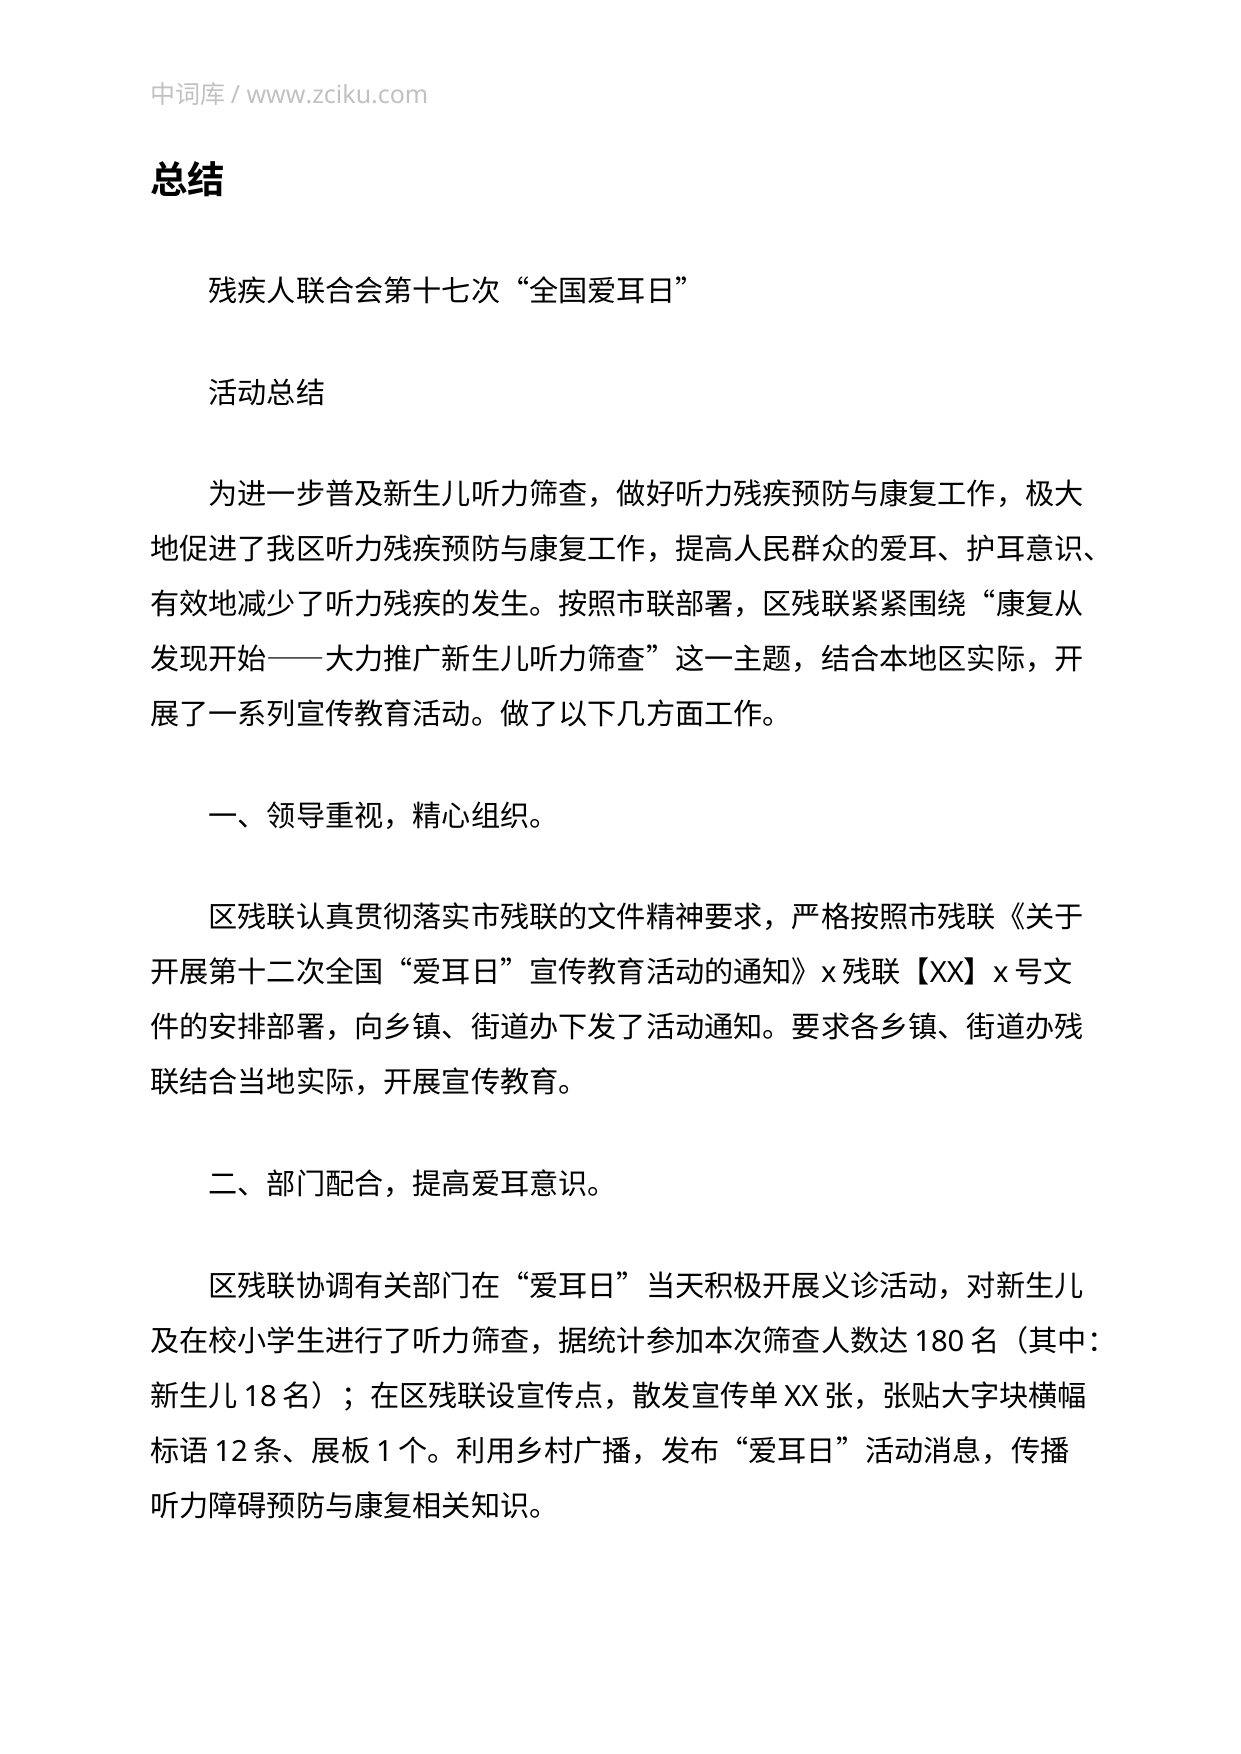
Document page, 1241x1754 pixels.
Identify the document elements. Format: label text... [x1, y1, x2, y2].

text 区残联认真贯彻落实市残联的文件精神要求，严格按照市残联《关于开展第十二次全国“爱耳日”宣传教育活动的通知》x残联【XX】x号文件的安排部署，向乡镇、街道办下发了活动通知。要求各乡镇、街道办残联结合当地实际，开展宣传教育。 [150, 894, 1090, 1101]
text 一、领导重视，精心组织。 [150, 792, 1090, 834]
text 残疾人联合会第十七次“全国爱耳日” [150, 267, 1090, 310]
text 二、部门配合，提高爱耳意识。 [150, 1161, 1090, 1203]
text 区残联协调有关部门在“爱耳日”当天积极开展义诊活动，对新生儿及在校小学生进行了听力筛查，据统计参加本次筛查人数达180名（其中：新生儿18名）；在区残联设宣传点，散发宣传单XX张，张贴大字块横幅标语12条、展板1个。利用乡村广播，发布“爱耳日”活动消息，传播听力障碍预防与康复相关知识。 [150, 1262, 1090, 1524]
text 为进一步普及新生儿听力筛查，做好听力残疾预防与康复工作，极大地促进了我区听力残疾预防与康复工作，提高人民群众的爱耳、护耳意识、有效地减少了听力残疾的发生。按照市联部署，区残联紧紧围绕“康复从发现开始——大力推广新生儿听力筛查”这一主题，结合本地区实际，开展了一系列宣传教育活动。做了以下几方面工作。 [150, 471, 1090, 733]
text 活动总结 [150, 369, 1090, 411]
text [150, 150, 1090, 204]
